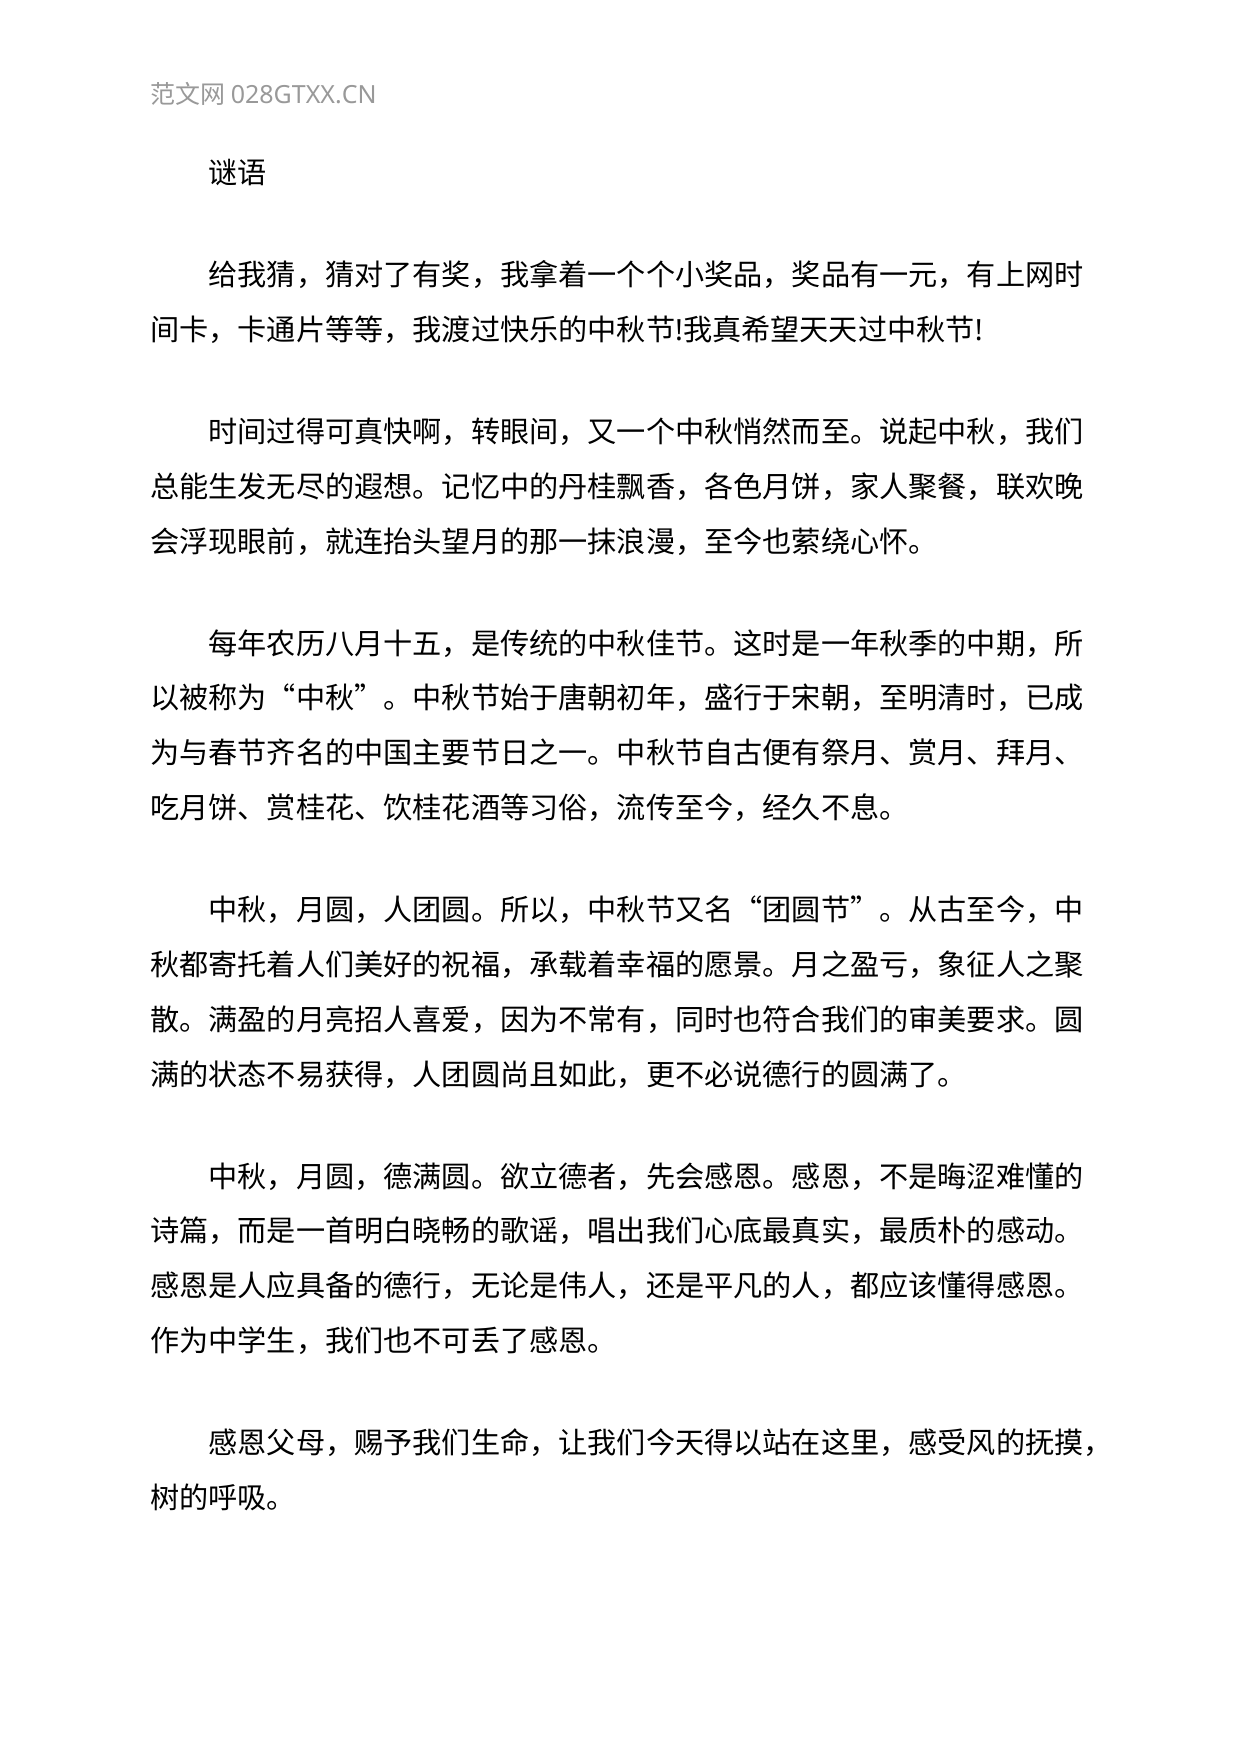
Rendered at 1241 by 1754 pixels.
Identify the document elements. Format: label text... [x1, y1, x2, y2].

text 感恩父母，赐予我们生命，让我们今天得以站在这里，感受风的抚摸，树的呼吸。 [150, 1419, 1090, 1517]
text 中秋，月圆，德满圆。欲立德者，先会感恩。感恩，不是晦涩难懂的诗篇，而是一首明白晓畅的歌谣，唱出我们心底最真实，最质朴的感动。感恩是人应具备的德行，无论是伟人，还是平凡的人，都应该懂得感恩。作为中学生，我们也不可丢了感恩。 [150, 1153, 1090, 1360]
text 中秋，月圆，人团圆。所以，中秋节又名“团圆节”。从古至今，中秋都寄托着人们美好的祝福，承载着幸福的愿景。月之盈亏，象征人之聚散。满盈的月亮招人喜爱，因为不常有，同时也符合我们的审美要求。圆满的状态不易获得，人团圆尚且如此，更不必说德行的圆满了。 [150, 887, 1090, 1094]
text 给我猜，猜对了有奖，我拿着一个个小奖品，奖品有一元，有上网时间卡，卡通片等等，我渡过快乐的中秋节!我真希望天天过中秋节! [150, 252, 1090, 349]
text 每年农历八月十五，是传统的中秋佳节。这时是一年秋季的中期，所以被称为“中秋”。中秋节始于唐朝初年，盛行于宋朝，至明清时，已成为与春节齐名的中国主要节日之一。中秋节自古便有祭月、赏月、拜月、吃月饼、赏桂花、饮桂花酒等习俗，流传至今，经久不息。 [150, 620, 1090, 827]
text 时间过得可真快啊，转眼间，又一个中秋悄然而至。说起中秋，我们总能生发无尽的遐想。记忆中的丹桂飘香，各色月饼，家人聚餐，联欢晚会浮现眼前，就连抬头望月的那一抹浪漫，至今也萦绕心怀。 [150, 409, 1090, 561]
text 谜语 [150, 150, 1090, 192]
